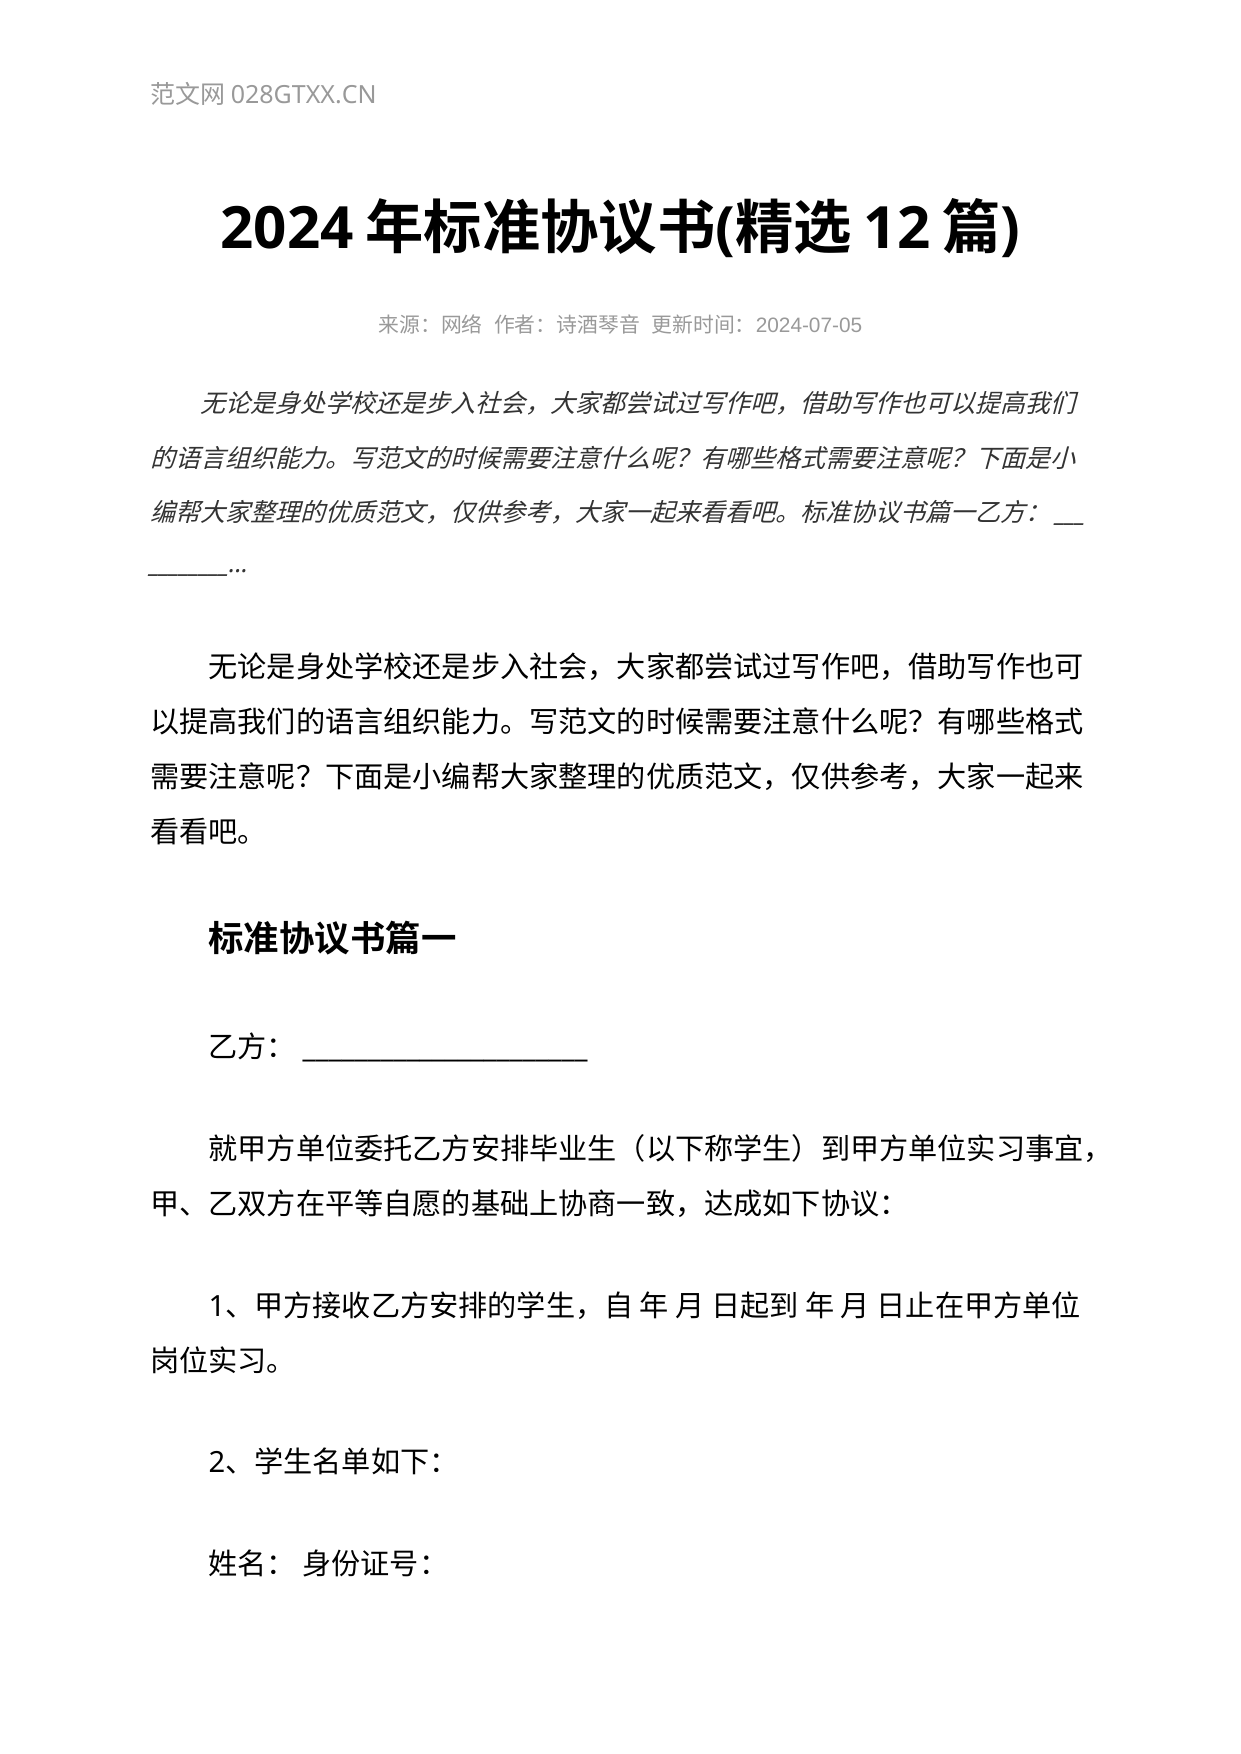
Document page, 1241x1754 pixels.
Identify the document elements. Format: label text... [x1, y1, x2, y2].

text 无论是身处学校还是步入社会，大家都尝试过写作吧，借助写作也可以提高我们的语言组织能力。写范文的时候需要注意什么呢？有哪些格式需要注意呢？下面是小编帮大家整理的优质范文，仅供参考，大家一起来看看吧。标准协议书篇一乙方： ___________... [150, 384, 1090, 580]
text 姓名： 身份证号： [150, 1541, 1090, 1583]
text 2、学生名单如下： [150, 1439, 1090, 1481]
text 来源：网络 作者：诗酒琴音 更新时间：2024-07-05 [150, 313, 1090, 337]
text 标准协议书篇一 [150, 910, 1090, 961]
text 就甲方单位委托乙方安排毕业生（以下称学生）到甲方单位实习事宜，甲、乙双方在平等自愿的基础上协商一致，达成如下协议： [150, 1126, 1090, 1223]
text 1、甲方接收乙方安排的学生，自 年 月 日起到 年 月 日止在甲方单位 岗位实习。 [150, 1282, 1090, 1379]
text 乙方： ______________________ [150, 1023, 1090, 1066]
subtitle 2024年标准协议书(精选12篇) [150, 181, 1090, 266]
text 无论是身处学校还是步入社会，大家都尝试过写作吧，借助写作也可以提高我们的语言组织能力。写范文的时候需要注意什么呢？有哪些格式需要注意呢？下面是小编帮大家整理的优质范文，仅供参考，大家一起来看看吧。 [150, 644, 1090, 851]
